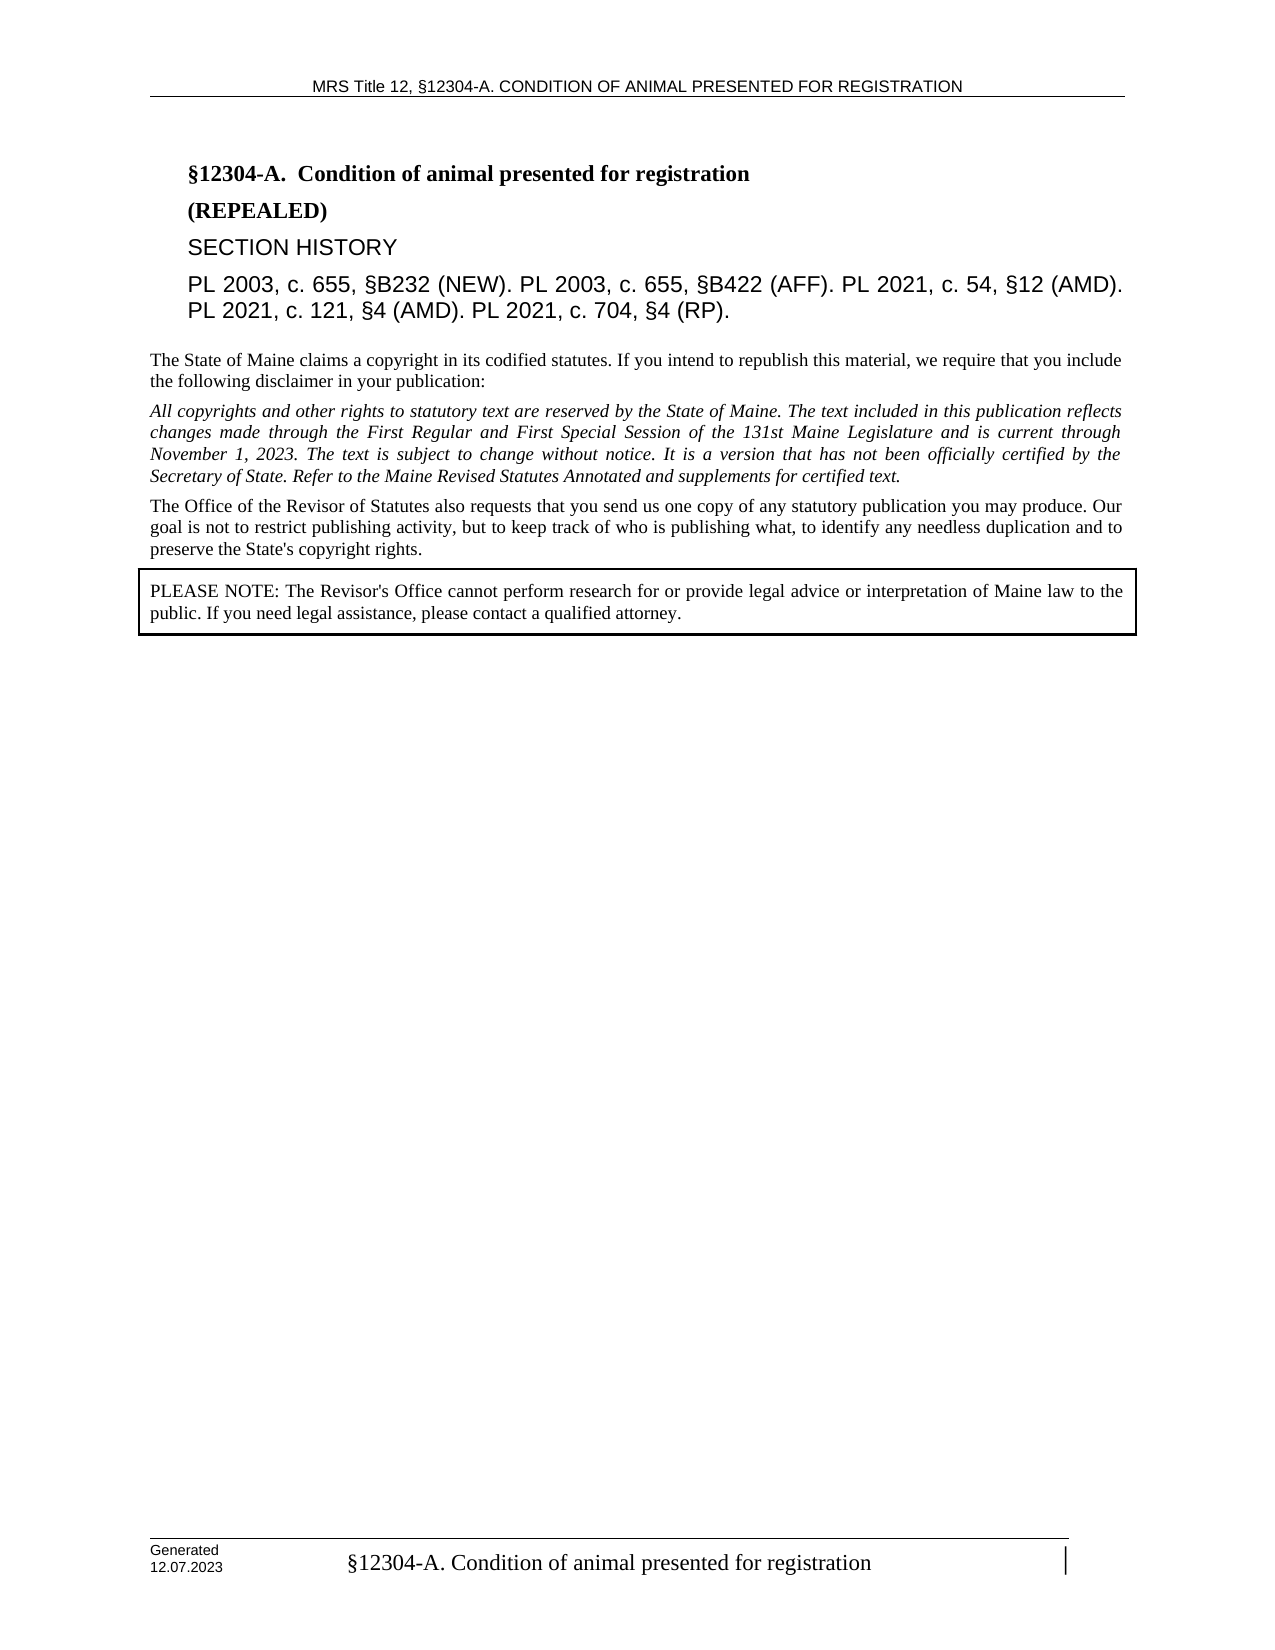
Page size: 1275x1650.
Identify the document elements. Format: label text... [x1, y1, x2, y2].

text §12304-A. Condition of animal presented for registration [187, 160, 1125, 187]
text The Office of the Revisor of Statutes also requests that you send us one copy of any statutory publication you may produce. Our goal is not to restrict publishing activity, but to keep track of who is publishing what, to identify any needless duplication and to preserve the State's copyright rights. [150, 494, 1125, 559]
text (REPEALED) [187, 197, 1125, 223]
text PL 2003, c. 655, §B232 (NEW). PL 2003, c. 655, §B422 (AFF). PL 2021, c. 54, §12 (AMD). PL 2021, c. 121, §4 (AMD). PL 2021, c. 704, §4 (RP). [187, 271, 1125, 323]
text SECTION HISTORY [187, 234, 1125, 260]
text The State of Maine claims a copyright in its codified statutes. If you intend to republish this material, we require that you include the following disclaimer in your publication: [150, 348, 1125, 392]
text PLEASE NOTE: The Revisor's Office cannot perform research for or provide legal advice or interpretation of Maine law to the public. If you need legal assistance, please contact a qualified attorney. [140, 570, 1135, 633]
text All copyrights and other rights to statutory text are reserved by the State of Maine. The text included in this publication reflects changes made through the First Regular and First Special Session of the 131st Maine Legislature and is current through November 1, 2023 . The text is subject to change without notice. It is a version that has not been officially certified by the Secretary of State. Refer to the Maine Revised Statutes Annotated and supplements for certified text. [150, 400, 1125, 486]
